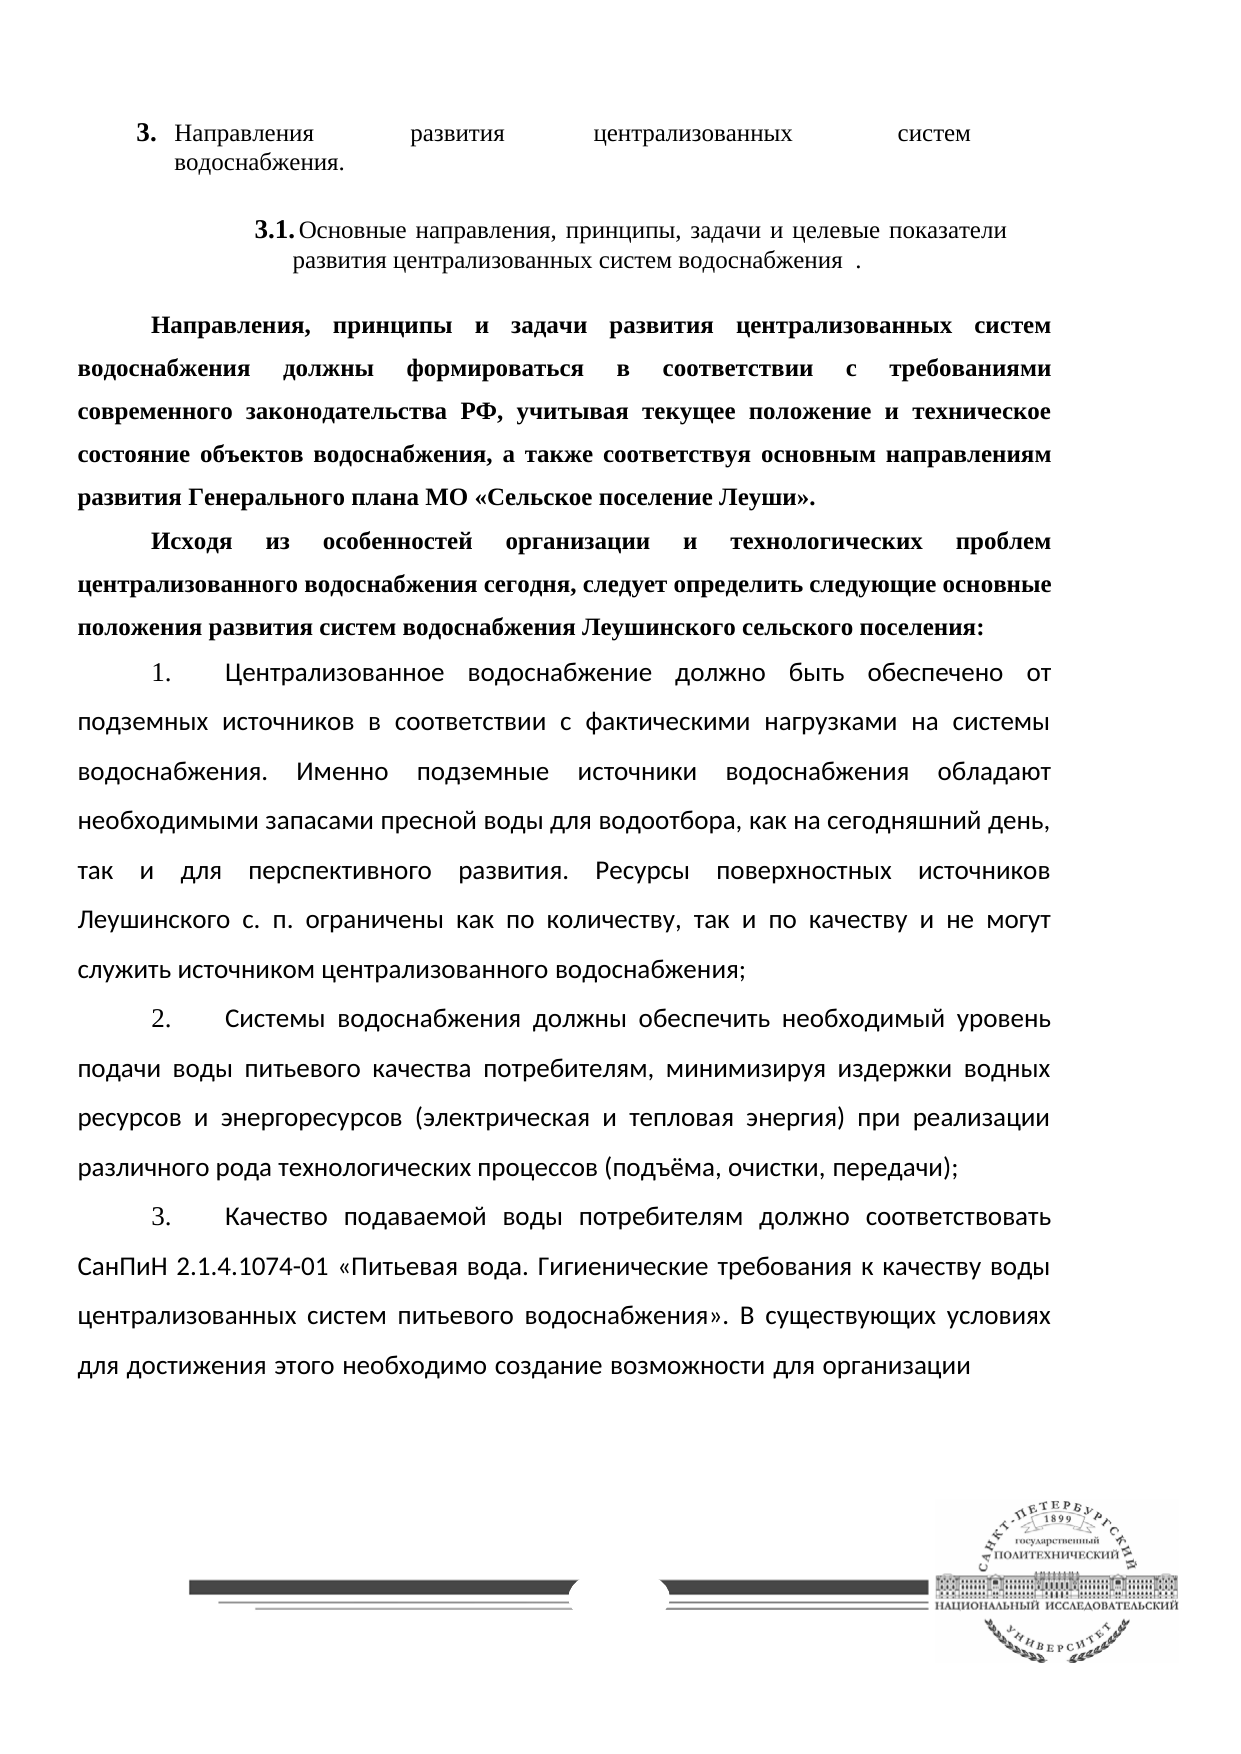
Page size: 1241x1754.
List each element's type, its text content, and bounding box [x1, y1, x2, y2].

picture [188, 1499, 1182, 1663]
list Централизованное водоснабжение должно быть обеспечено от подземных источников в соответствии с фактическими нагрузками на системы водоснабжения. Именно подземные источники водоснабжения обладают необходимыми запасами пресной воды для водоотбора, как на сегодняшний день, так и для перспективного развития. Ресурсы поверхностных источников Леушинского с. п. ограничены как по количеству, так и по качеству и не могут служить источником централизованного водоснабжения; [77, 655, 1052, 985]
subtitle Направления развития централизованных систем водоснабжения. [136, 116, 981, 176]
list Качество подаваемой воды потребителям должно соответствовать СанПиН 2.1.4.1074-01 «Питьевая вода. Гигиенические требования к качеству воды централизованных систем питьевого водоснабжения». В существующих условиях для достижения этого необходимо создание возможности для организации [77, 1199, 1052, 1381]
list Системы водоснабжения должны обеспечить необходимый уровень подачи воды питьевого качества потребителям, минимизируя издержки водных ресурсов и энергоресурсов (электрическая и тепловая энергия) при реализации различного рода технологических процессов (подъёма, очистки, передачи); [77, 1001, 1052, 1183]
text Исходя из особенностей организации и технологических проблем централизованного водоснабжения сегодня, следует определить следующие основные положения развития систем водоснабжения Леушинского сельского поселения: [77, 526, 1052, 641]
text Направления, принципы и задачи развития централизованных систем водоснабжения должны формироваться в соответствии с требованиями современного законодательства РФ, учитывая текущее положение и техническое состояние объектов водоснабжения, а также соответствуя основным направлениям развития Генерального плана МО «Сельское поселение Леуши». [77, 310, 1052, 511]
subtitle Основные направления, принципы, задачи и целевые показатели развития централизованных систем водоснабжения . [254, 213, 1008, 273]
